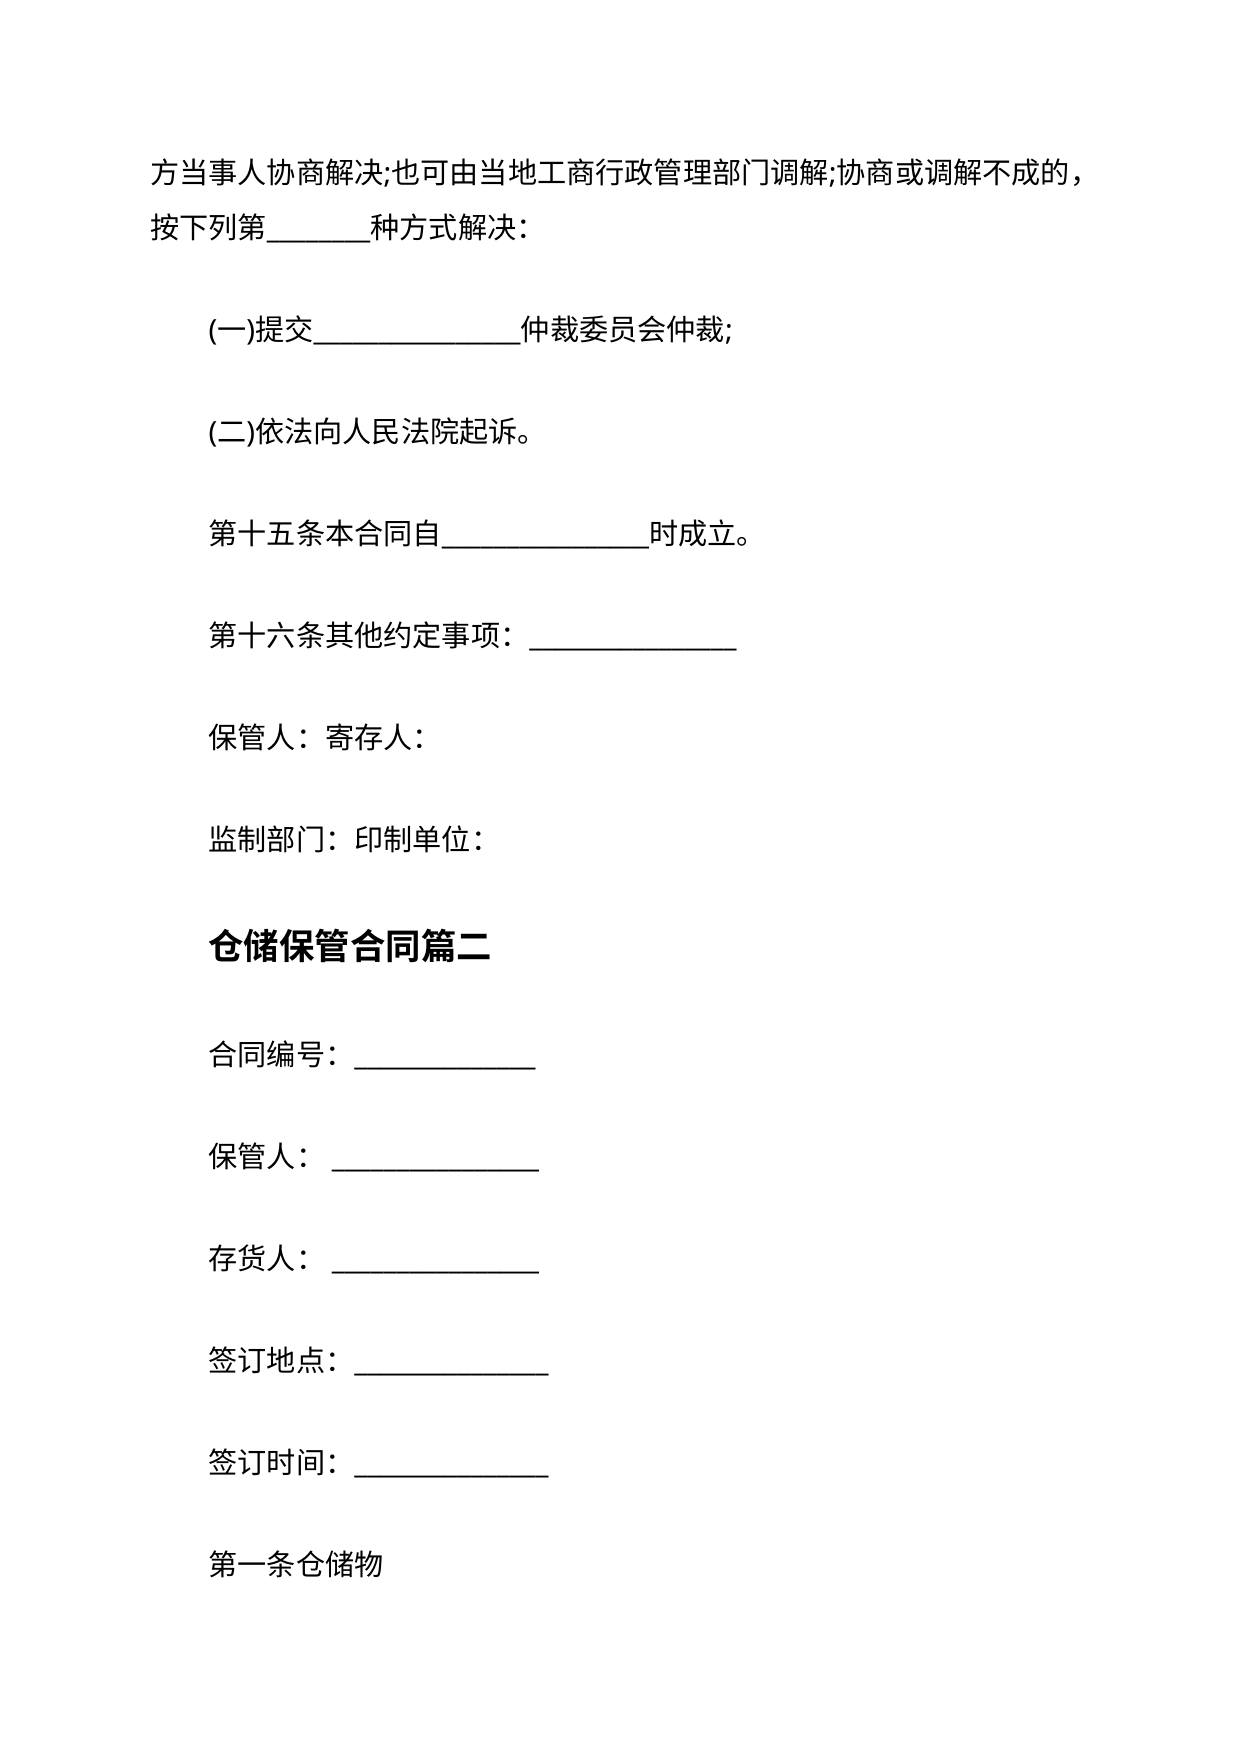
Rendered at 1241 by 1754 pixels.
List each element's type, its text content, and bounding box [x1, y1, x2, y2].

text 保管人：寄存人： [150, 715, 1090, 757]
text 签订时间：_______________ [150, 1440, 1090, 1482]
text 仓储保管合同篇二 [150, 918, 1090, 970]
text (二)依法向人民法院起诉。 [150, 409, 1090, 451]
text (一)提交________________仲裁委员会仲裁; [150, 307, 1090, 349]
text 签订地点：_______________ [150, 1338, 1090, 1380]
text 合同编号：______________ [150, 1032, 1090, 1074]
text 存货人： ________________ [150, 1236, 1090, 1278]
text 第十五条本合同自________________时成立。 [150, 511, 1090, 553]
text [150, 150, 1090, 247]
text 监制部门：印制单位： [150, 817, 1090, 859]
text 保管人： ________________ [150, 1134, 1090, 1176]
text 第十六条其他约定事项：________________ [150, 613, 1090, 655]
text 第一条仓储物 [150, 1542, 1090, 1584]
